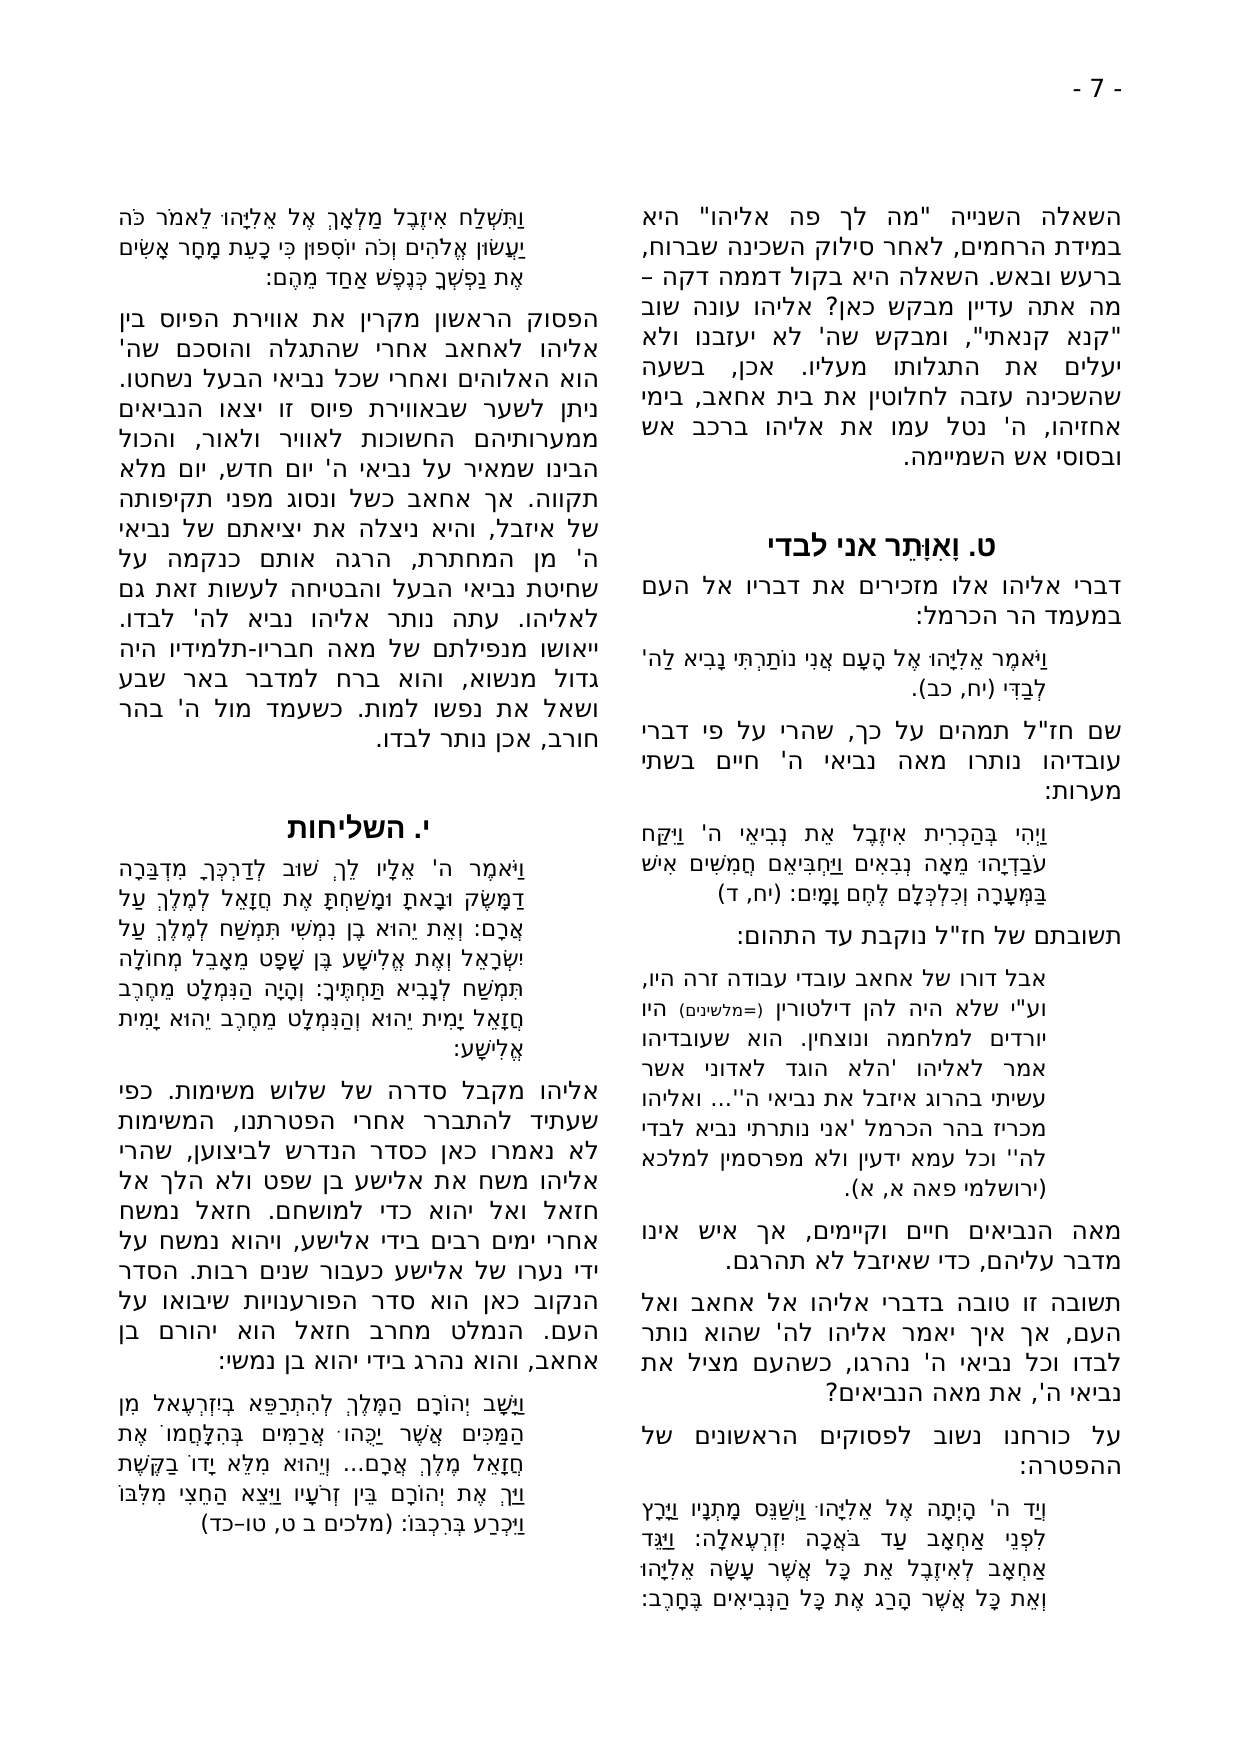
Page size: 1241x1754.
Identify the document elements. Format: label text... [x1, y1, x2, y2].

text על כורחנו נשוב לפסוקים הראשונים של ההפטרה: [641, 1420, 1122, 1480]
text אבל דורו של אחאב עובדי עבודה זרה היו, וע"י שלא היה להן דילטורין (=מלשינים) היו יורדים למלחמה ונוצחין. הוא שעובדיהו אמר לאליהו 'הלא הוגד לאדוני אשר עשיתי בהרוג איזבל את נביאי ה''... ואליהו מכריז בהר הכרמל 'אני נותרתי נביא לבדי לה'' וכל עמא ידעין ולא מפרסמין למלכא (ירושלמי פאה א, א). [641, 963, 1047, 1203]
text מאה הנביאים חיים וקיימים, אך איש אינו מדבר עליהם, כדי שאיזבל לא תהרגם. [641, 1215, 1122, 1275]
text וַיֹּאמֶר ה' אֵלָיו לֵךְ שׁוּב לְדַרְכְּךָ מִדְבַּרָה דַמָּשֶׂק וּבָאתָ וּמָשַׁחְתָּ אֶת חֲזָאֵל לְמֶלֶךְ עַל אֲרָם: וְאֵת יֵהוּא בֶן נִמְשִׁי תִּמְשַׁח לְמֶלֶךְ עַל יִשְׂרָאֵל וְאֶת אֱלִישָׁע בֶּן שָׁפָט מֵאָבֵל מְחוֹלָה תִּמְשַׁח לְנָבִיא תַּחְתֶּיךָ: וְהָיָה הַנִּמְלָט מֵחֶרֶב חֲזָאֵל יָמִית יֵהוּא וְהַנִּמְלָט מֵחֶרֶב יֵהוּא יָמִית אֱלִישָׁע: [118, 853, 524, 1063]
text וְיַד ה' הָיְתָה אֶל אֵלִיָּהוּ וַיְשַׁנֵּס מָתְנָיו וַיָּרָץ לִפְנֵי אַחְאָב עַד בֹּאֲכָה יִזְרְעֶאלָה: וַיַּגֵּד אַחְאָב לְאִיזֶבֶל אֵת כָּל אֲשֶׁר עָשָׂה אֵלִיָּהוּ וְאֵת כָּל אֲשֶׁר הָרַג אֶת כָּל הַנְּבִיאִים בֶּחָרֶב: וַתִּשְׁלַח אִיזֶבֶל מַלְאָךְ אֶל אֵלִיָּהוּ לֵאמֹר כֹּה יַעֲשׂוּן אֱלֹהִים וְכֹה יוֹסִפוּן כִּי כָעֵת מָחָר אָשִׂים אֶת נַפְשְׁךָ כְּנֶפֶשׁ אַחַד מֵהֶם: [641, 1493, 1047, 1613]
text ט. וָאִוָּתֵר אני לבדי [641, 526, 1122, 564]
text אליהו מקבל סדרה של שלוש משימות. כפי שעתיד להתברר אחרי הפטרתנו, המשימות לא נאמרו כאן כסדר הנדרש לביצוען, שהרי אליהו משח את אלישע בן שפט ולא הלך אל חזאל ואל יהוא כדי למושחם. חזאל נמשח אחרי ימים רבים בידי אלישע, ויהוא נמשח על ידי נערו של אלישע כעבור שנים רבות. הסדר הנקוב כאן הוא סדר הפורענויות שיבואו על העם. הנמלט מחרב חזאל הוא יהורם בן אחאב, והוא נהרג בידי יהוא בן נמשי: [118, 1075, 599, 1375]
text י. השליחות [118, 809, 599, 846]
text וְיַד ה' הָיְתָה אֶל אֵלִיָּהוּ וַיְשַׁנֵּס מָתְנָיו וַיָּרָץ לִפְנֵי אַחְאָב עַד בֹּאֲכָה יִזְרְעֶאלָה: וַיַּגֵּד אַחְאָב לְאִיזֶבֶל אֵת כָּל אֲשֶׁר עָשָׂה אֵלִיָּהוּ וְאֵת כָּל אֲשֶׁר הָרַג אֶת כָּל הַנְּבִיאִים בֶּחָרֶב: וַתִּשְׁלַח אִיזֶבֶל מַלְאָךְ אֶל אֵלִיָּהוּ לֵאמֹר כֹּה יַעֲשׂוּן אֱלֹהִים וְכֹה יוֹסִפוּן כִּי כָעֵת מָחָר אָשִׂים אֶת נַפְשְׁךָ כְּנֶפֶשׁ אַחַד מֵהֶם: [118, 201, 524, 291]
text דברי אליהו אלו מזכירים את דבריו אל העם במעמד הר הכרמל: [641, 570, 1122, 630]
text תשובתם של חז"ל נוקבת עד התהום: [641, 920, 1122, 950]
text השאלה השנייה "מה לך פה אליהו" היא במידת הרחמים, לאחר סילוק השכינה שברוח, ברעש ובאש. השאלה היא בקול דממה דקה – מה אתה עדיין מבקש כאן? אליהו עונה שוב "קנא קנאתי", ומבקש שה' לא יעזבנו ולא יעלים את התגלותו מעליו. אכן, בשעה שהשכינה עזבה לחלוטין את בית אחאב, בימי אחזיהו, ה' נטל עמו את אליהו ברכב אש ובסוסי אש השמיימה. [641, 201, 1122, 471]
text וַיָּשָׁב יְהוֹרָם הַמֶּלֶךְ לְהִתְרַפֵּא בְיִזְרְעֶאל מִן הַמַּכִּים אֲשֶׁר יַכֻּהוּ אֲרַמִּים בְּהִלָּחֲמוֹ אֶת חֲזָאֵל מֶלֶךְ אֲרָם... וְיֵהוּא מִלֵּא יָדוֹ בַקֶּשֶׁת וַיַּךְ אֶת יְהוֹרָם בֵּין זְרֹעָיו וַיֵּצֵא הַחֵצִי מִלִּבּוֹ וַיִּכְרַע בְּרִכְבּוֹ: (מלכים ב ט, טו–כד) [118, 1388, 524, 1538]
text וַיְהִי בְּהַכְרִית אִיזֶבֶל אֵת נְבִיאֵי ה' וַיִּקַּח עֹבַדְיָהוּ מֵאָה נְבִאִים וַיַּחְבִּיאֵם חֲמִשִּׁים אִישׁ בַּמְּעָרָה וְכִלְכְּלָם לֶחֶם וָמָיִם: (יח, ד) [641, 818, 1047, 908]
text שם חז"ל תמהים על כך, שהרי על פי דברי עובדיהו נותרו מאה נביאי ה' חיים בשתי מערות: [641, 715, 1122, 805]
text תשובה זו טובה בדברי אליהו אל אחאב ואל העם, אך איך יאמר אליהו לה' שהוא נותר לבדו וכל נביאי ה' נהרגו, כשהעם מציל את נביאי ה', את מאה הנביאים? [641, 1288, 1122, 1408]
text וַיֹּאמֶר אֵלִיָּהוּ אֶל הָעָם אֲנִי נוֹתַרְתִּי נָבִיא לַה' לְבַדִּי (יח, כב). [641, 643, 1047, 703]
text הפסוק הראשון מקרין את אווירת הפיוס בין אליהו לאחאב אחרי שהתגלה והוסכם שה' הוא האלוהים ואחרי שכל נביאי הבעל נשחטו. ניתן לשער שבאווירת פיוס זו יצאו הנביאים ממערותיהם החשוכות לאוויר ולאור, והכול הבינו שמאיר על נביאי ה' יום חדש, יום מלא תקווה. אך אחאב כשל ונסוג מפני תקיפותה של איזבל, והיא ניצלה את יציאתם של נביאי ה' מן המחתרת, הרגה אותם כנקמה על שחיטת נביאי הבעל והבטיחה לעשות זאת גם לאליהו. עתה נותר אליהו נביא לה' לבדו. ייאושו מנפילתם של מאה חבריו-תלמידיו היה גדול מנשוא, והוא ברח למדבר באר שבע ושאל את נפשו למות. כשעמד מול ה' בהר חורב, אכן נותר לבדו. [118, 304, 599, 754]
